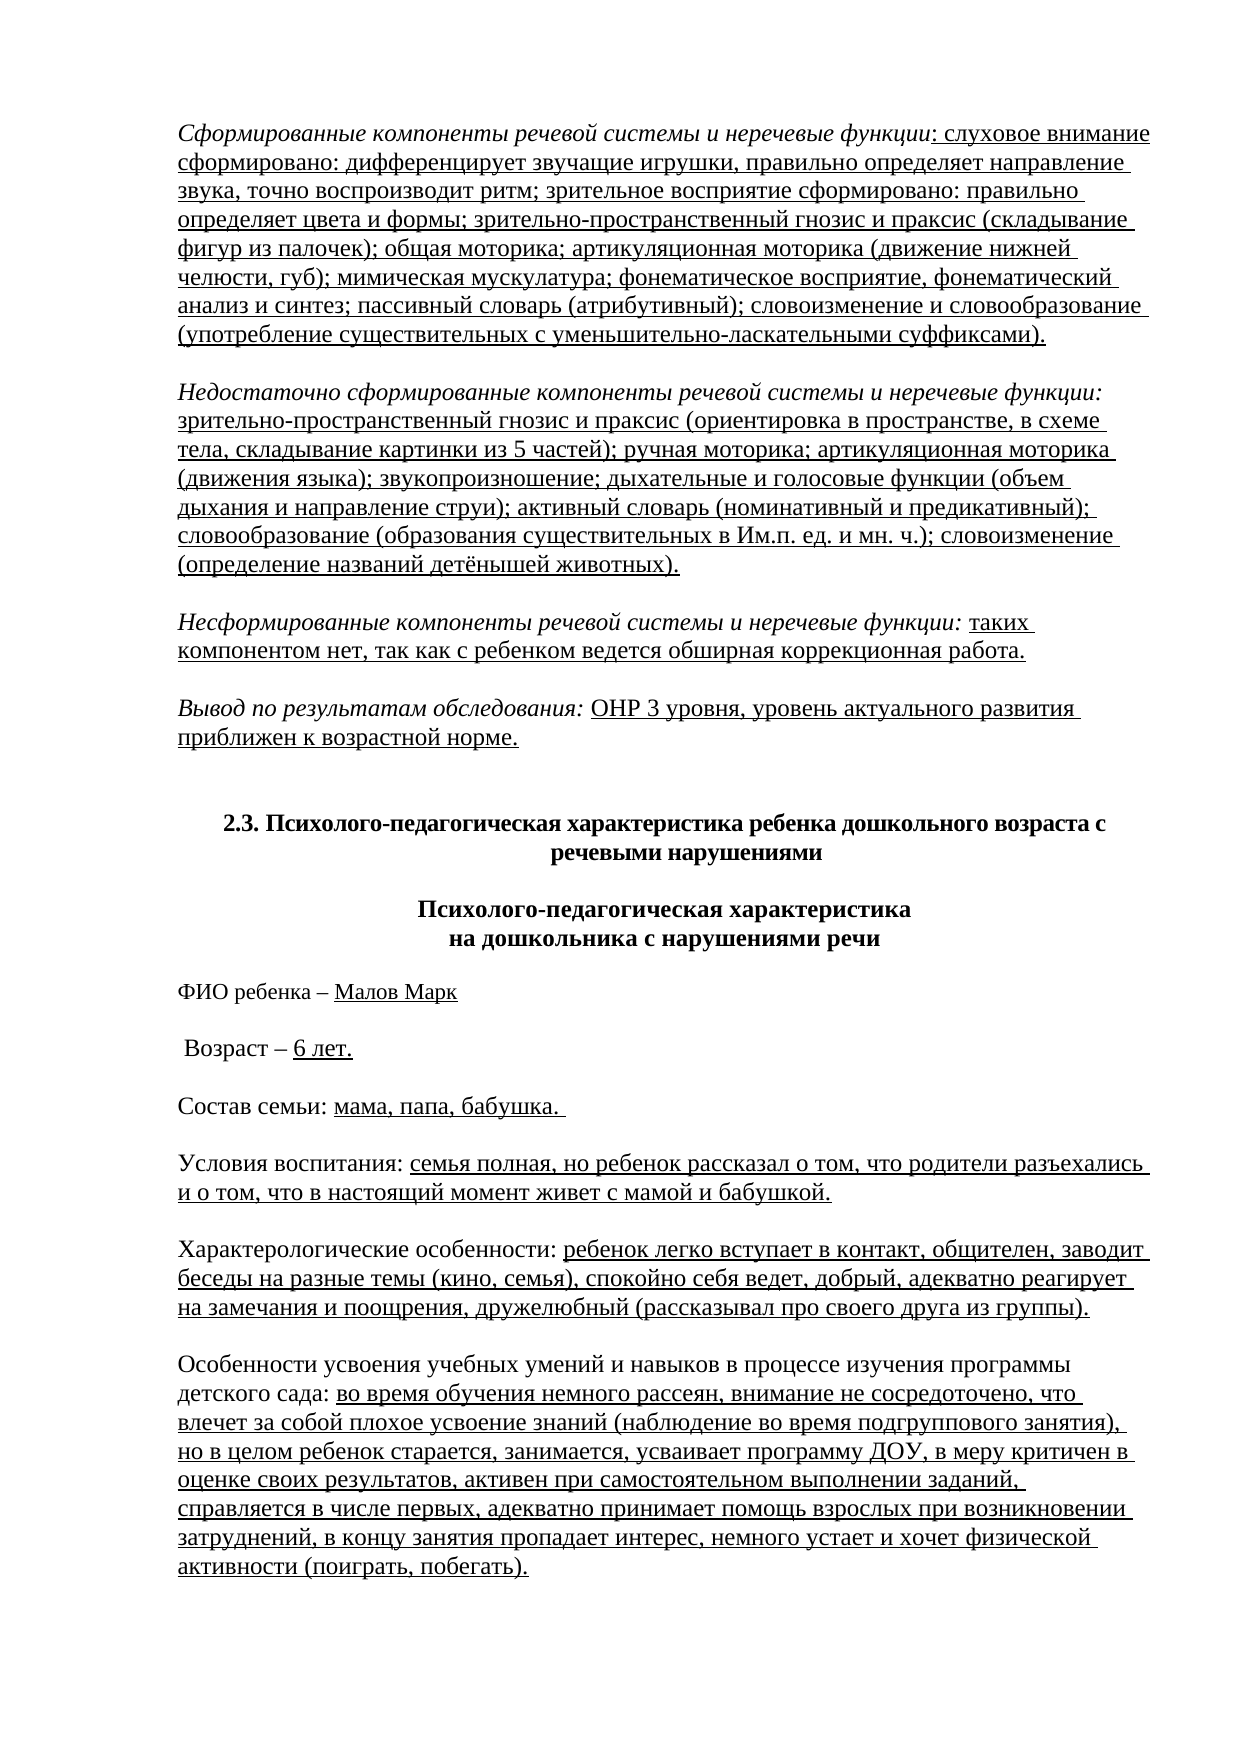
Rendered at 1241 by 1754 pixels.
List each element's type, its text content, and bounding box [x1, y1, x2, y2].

text Сформированные компоненты речевой системы и неречевые функции: слуховое внимание сформировано: дифференцирует звучащие игрушки, правильно определяет направление звука, точно воспроизводит ритм; зрительное восприятие сформировано: правильно определяет цвета и формы; зрительно-пространственный гнозис и праксис (складывание фигур из палочек); общая моторика; артикуляционная моторика (движение нижней челюсти, губ); мимическая мускулатура; фонематическое восприятие, фонематический анализ и синтез; пассивный словарь (атрибутивный); словоизменение и словообразование (употребление существительных с уменьшительно-ласкательными суффиксами). [177, 118, 1152, 348]
text Вывод по результатам обследования: ОНР 3 уровня, уровень актуального развития приближен к возрастной норме. [177, 693, 1152, 751]
text ФИО ребенка – Малов Марк [177, 978, 1152, 1004]
text Психолого-педагогическая характеристика [177, 894, 1152, 923]
text 2.3. Психолого-педагогическая характеристика ребенка дошкольного возраста с речевыми нарушениями [177, 808, 1152, 866]
text Особенности усвоения учебных умений и навыков в процессе изучения программы детского сада: во время обучения немного рассеян, внимание не сосредоточено, что влечет за собой плохое усвоение знаний (наблюдение во время подгруппового занятия), но в целом ребенок старается, занимается, усваивает программу ДОУ, в меру критичен в оценке своих результатов, активен при самостоятельном выполнении заданий, справляется в числе первых, адекватно принимает помощь взрослых при возникновении затруднений, в концу занятия пропадает интерес, немного устает и хочет физической активности (поиграть, побегать). [177, 1349, 1152, 1579]
text Возраст – 6 лет. [177, 1033, 1152, 1062]
text Условия воспитания: семья полная, но ребенок рассказал о том, что родители разъехались и о том, что в настоящий момент живет с мамой и бабушкой. [177, 1148, 1152, 1206]
text Недостаточно сформированные компоненты речевой системы и неречевые функции: зрительно-пространственный гнозис и праксис (ориентировка в пространстве, в схеме тела, складывание картинки из 5 частей); ручная моторика; артикуляционная моторика (движения языка); звукопроизношение; дыхательные и голосовые функции (объем дыхания и направление струи); активный словарь (номинативный и предикативный); словообразование (образования существительных в Им.п. ед. и мн. ч.); словоизменение (определение названий детёнышей животных). [177, 377, 1152, 578]
text Характерологические особенности: ребенок легко вступает в контакт, общителен, заводит беседы на разные темы (кино, семья), спокойно себя ведет, добрый, адекватно реагирует на замечания и поощрения, дружелюбный (рассказывал про своего друга из группы). [177, 1234, 1152, 1321]
text Состав семьи: мама, папа, бабушка. [177, 1091, 1152, 1119]
text на дошкольника с нарушениями речи [177, 923, 1152, 952]
text Несформированные компоненты речевой системы и неречевые функции: таких компонентом нет, так как с ребенком ведется обширная коррекционная работа. [177, 607, 1152, 664]
